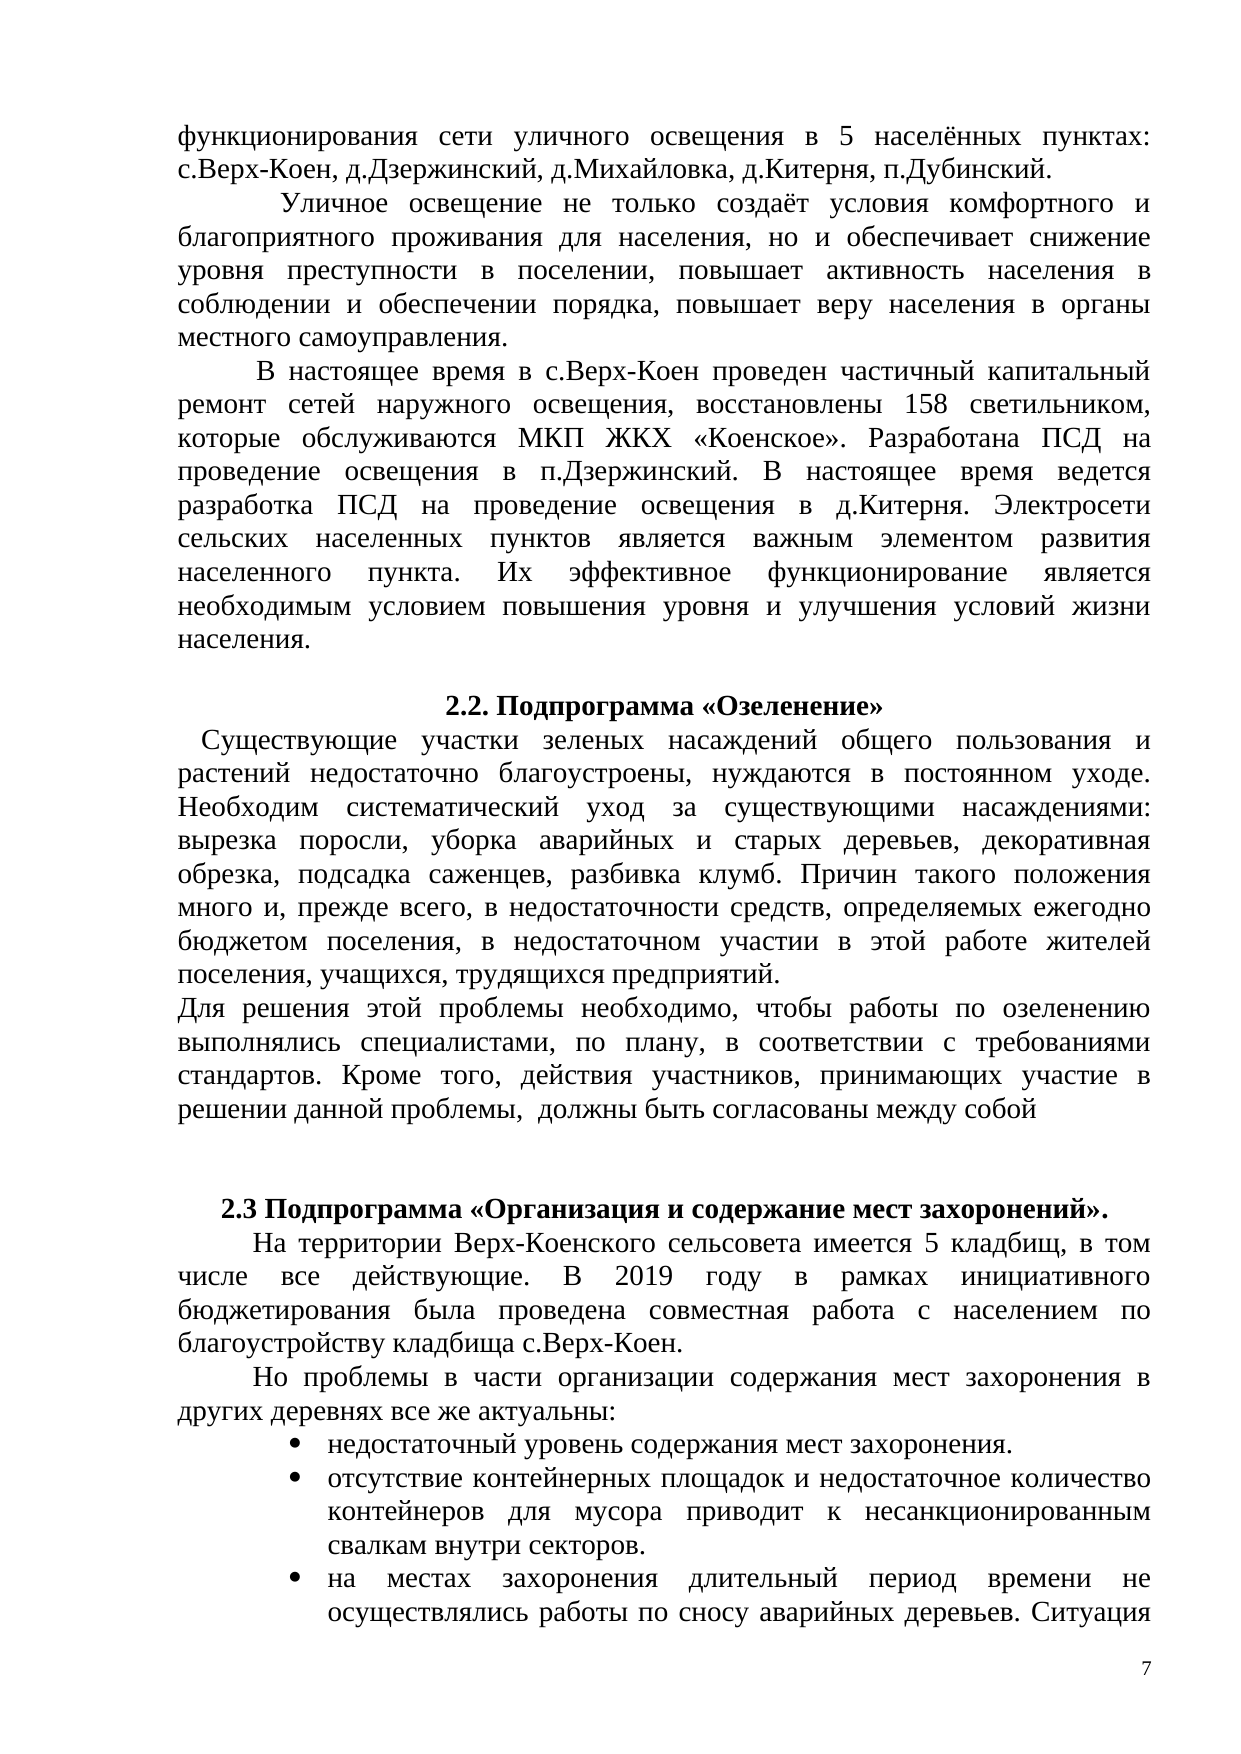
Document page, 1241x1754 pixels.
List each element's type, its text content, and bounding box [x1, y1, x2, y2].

text Уличное освещение не только создаёт условия комфортного и благоприятного проживания для населения, но и обеспечивает снижение уровня преступности в поселении, повышает активность населения в соблюдении и обеспечении порядка, повышает веру населения в органы местного самоуправления. [177, 185, 1152, 353]
text Для решения этой проблемы необходимо, чтобы работы по озеленению выполнялись специалистами, по плану, в соответствии с требованиями стандартов. Кроме того, действия участников, принимающих участие в решении данной проблемы, должны быть согласованы между собой [177, 990, 1152, 1124]
text 2.2. Подпрограмма «Озеленение» [177, 688, 1152, 722]
text Существующие участки зеленых насаждений общего пользования и растений недостаточно благоустроены, нуждаются в постоянном уходе. Необходим систематический уход за существующими насаждениями: вырезка поросли, уборка аварийных и старых деревьев, декоративная обрезка, подсадка саженцев, разбивка клумб. Причин такого положения много и, прежде всего, в недостаточности средств, определяемых ежегодно бюджетом поселения, в недостаточном участии в этой работе жителей поселения, учащихся, трудящихся предприятий. [177, 722, 1152, 990]
text Но проблемы в части организации содержания мест захоронения в других деревнях все же актуальны: [177, 1359, 1152, 1426]
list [290, 1561, 1152, 1628]
text На территории Верх-Коенского сельсовета имеется 5 кладбищ, в том числе все действующие. В 2019 году в рамках инициативного бюджетирования была проведена совместная работа с населением по благоустройству кладбища с.Верх-Коен. [177, 1225, 1152, 1359]
list недостаточный уровень содержания мест захоронения. [290, 1426, 1152, 1460]
list отсутствие контейнерных площадок и недостаточное количество контейнеров для мусора приводит к несанкционированным свалкам внутри секторов. [290, 1460, 1152, 1561]
text 2.3 Подпрограмма «Организация и содержание мест захоронений». [177, 1191, 1152, 1225]
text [177, 118, 1152, 185]
text В настоящее время в с.Верх-Коен проведен частичный капитальный ремонт сетей наружного освещения, восстановлены 158 светильником, которые обслуживаются МКП ЖКХ «Коенское». Разработана ПСД на проведение освещения в п.Дзержинский. В настоящее время ведется разработка ПСД на проведение освещения в д.Китерня. Электросети сельских населенных пунктов является важным элементом развития населенного пункта. Их эффективное функционирование является необходимым условием повышения уровня и улучшения условий жизни населения. [177, 353, 1152, 655]
